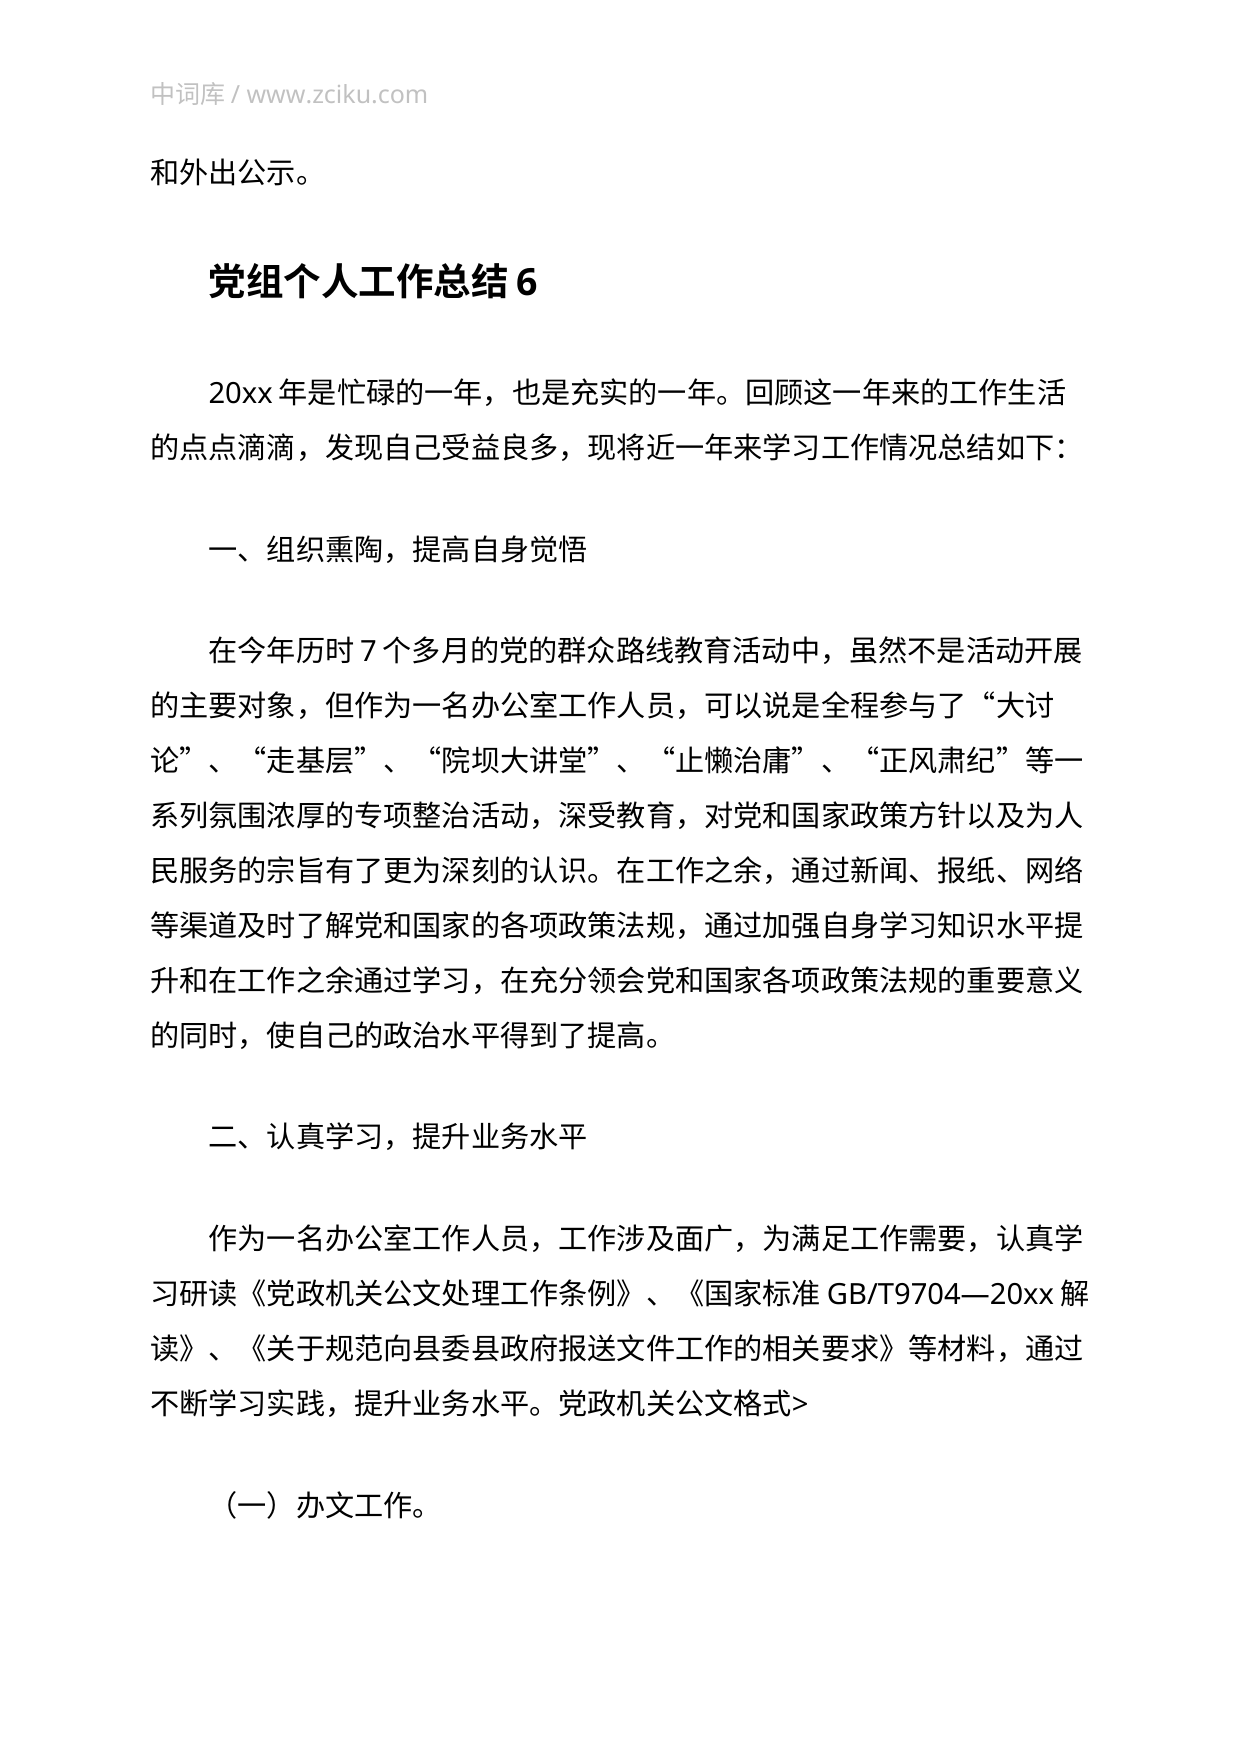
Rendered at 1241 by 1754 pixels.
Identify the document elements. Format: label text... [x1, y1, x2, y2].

text 在今年历时7个多月的党的群众路线教育活动中，虽然不是活动开展的主要对象，但作为一名办公室工作人员，可以说是全程参与了“大讨论”、“走基层”、“院坝大讲堂”、“止懒治庸”、“正风肃纪”等一系列氛围浓厚的专项整治活动，深受教育，对党和国家政策方针以及为人民服务的宗旨有了更为深刻的认识。在工作之余，通过新闻、报纸、网络等渠道及时了解党和国家的各项政策法规，通过加强自身学习知识水平提升和在工作之余通过学习，在充分领会党和国家各项政策法规的重要意义的同时，使自己的政治水平得到了提高。 [150, 628, 1090, 1054]
text 一、组织熏陶，提高自身觉悟 [150, 526, 1090, 568]
text 20xx年是忙碌的一年，也是充实的一年。回顾这一年来的工作生活的点点滴滴，发现自己受益良多，现将近一年来学习工作情况总结如下： [150, 369, 1090, 467]
text 作为一名办公室工作人员，工作涉及面广，为满足工作需要，认真学习研读《党政机关公文处理工作条例》、《国家标准GB/T9704—20xx解读》、《关于规范向县委县政府报送文件工作的相关要求》等材料，通过不断学习实践，提升业务水平。党政机关公文格式> [150, 1216, 1090, 1423]
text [150, 150, 1090, 192]
text 党组个人工作总结6 [150, 252, 1090, 306]
text （一）办文工作。 [150, 1483, 1090, 1525]
text 二、认真学习，提升业务水平 [150, 1114, 1090, 1156]
